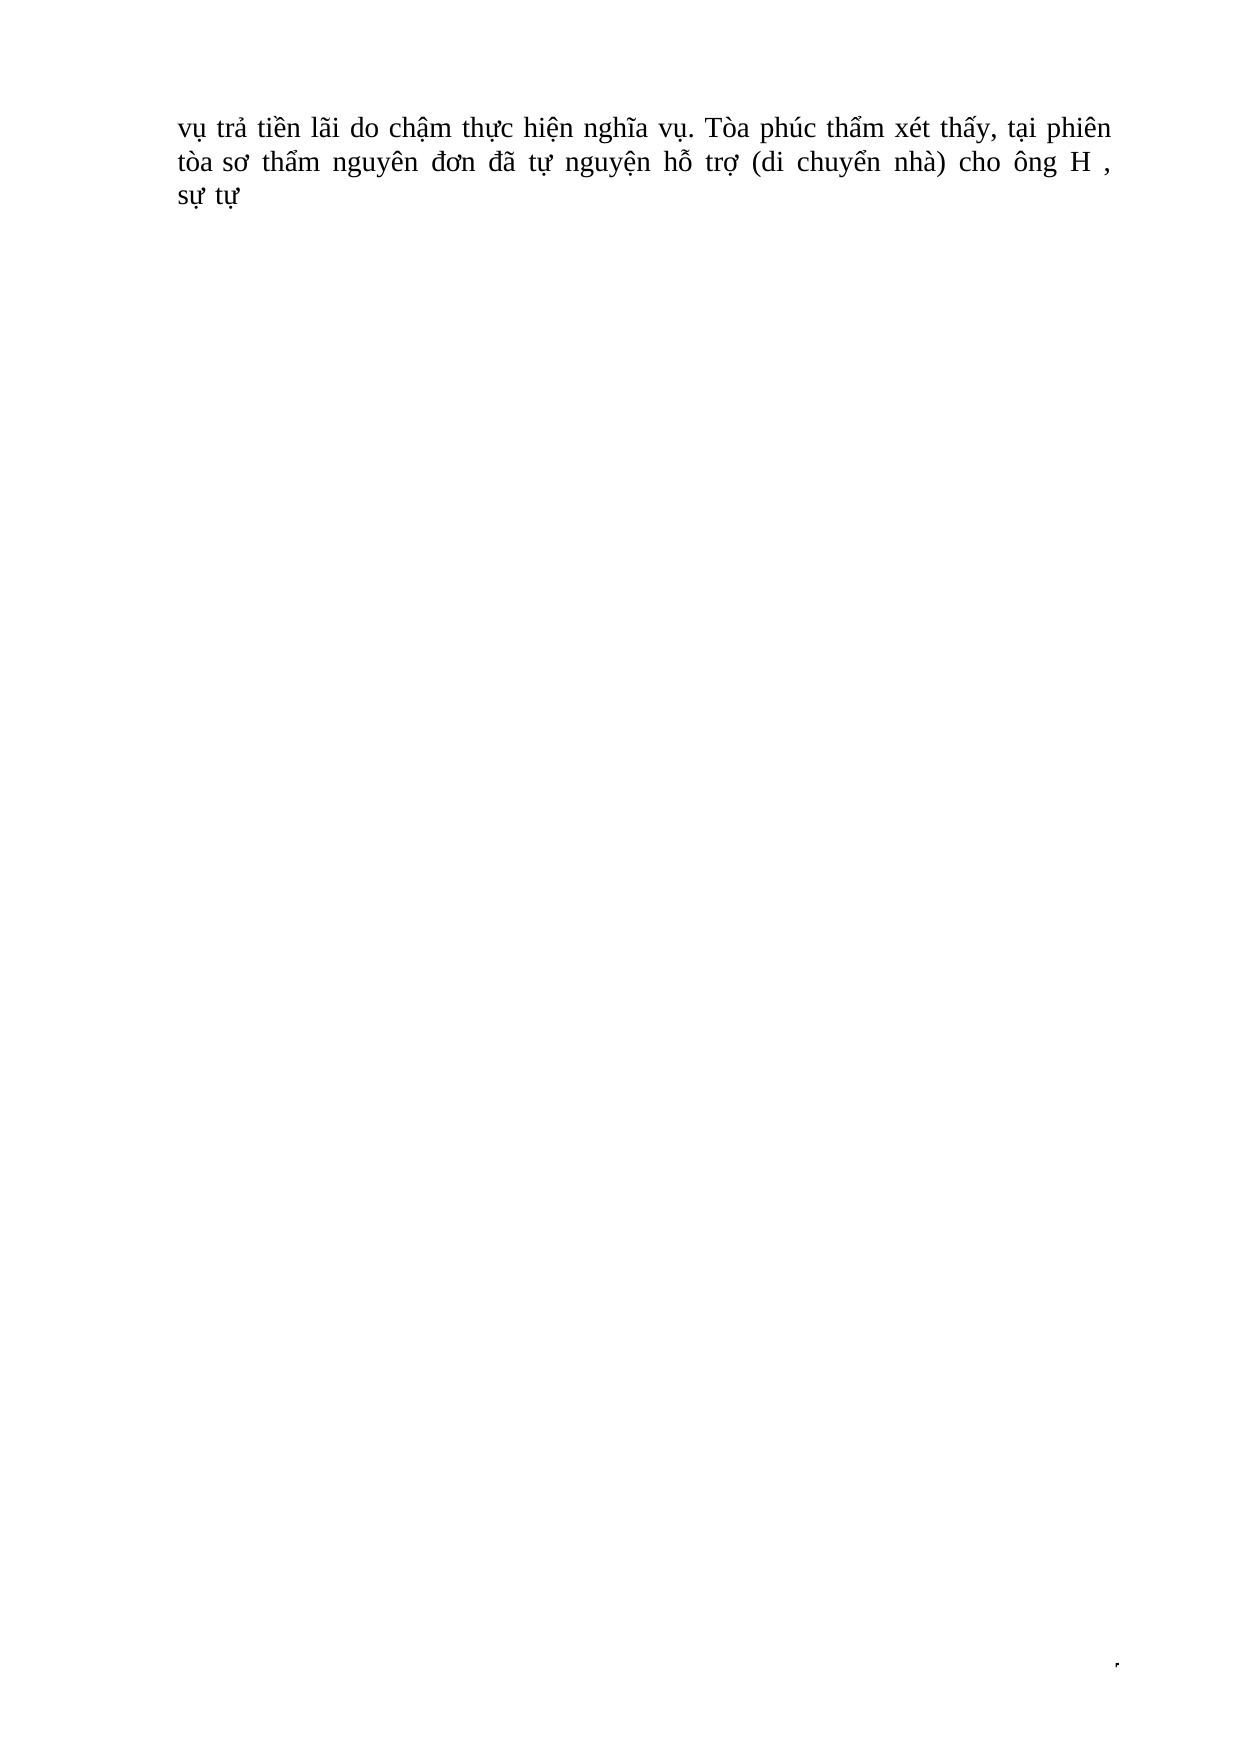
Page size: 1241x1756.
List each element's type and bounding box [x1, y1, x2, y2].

list [177, 110, 1111, 211]
